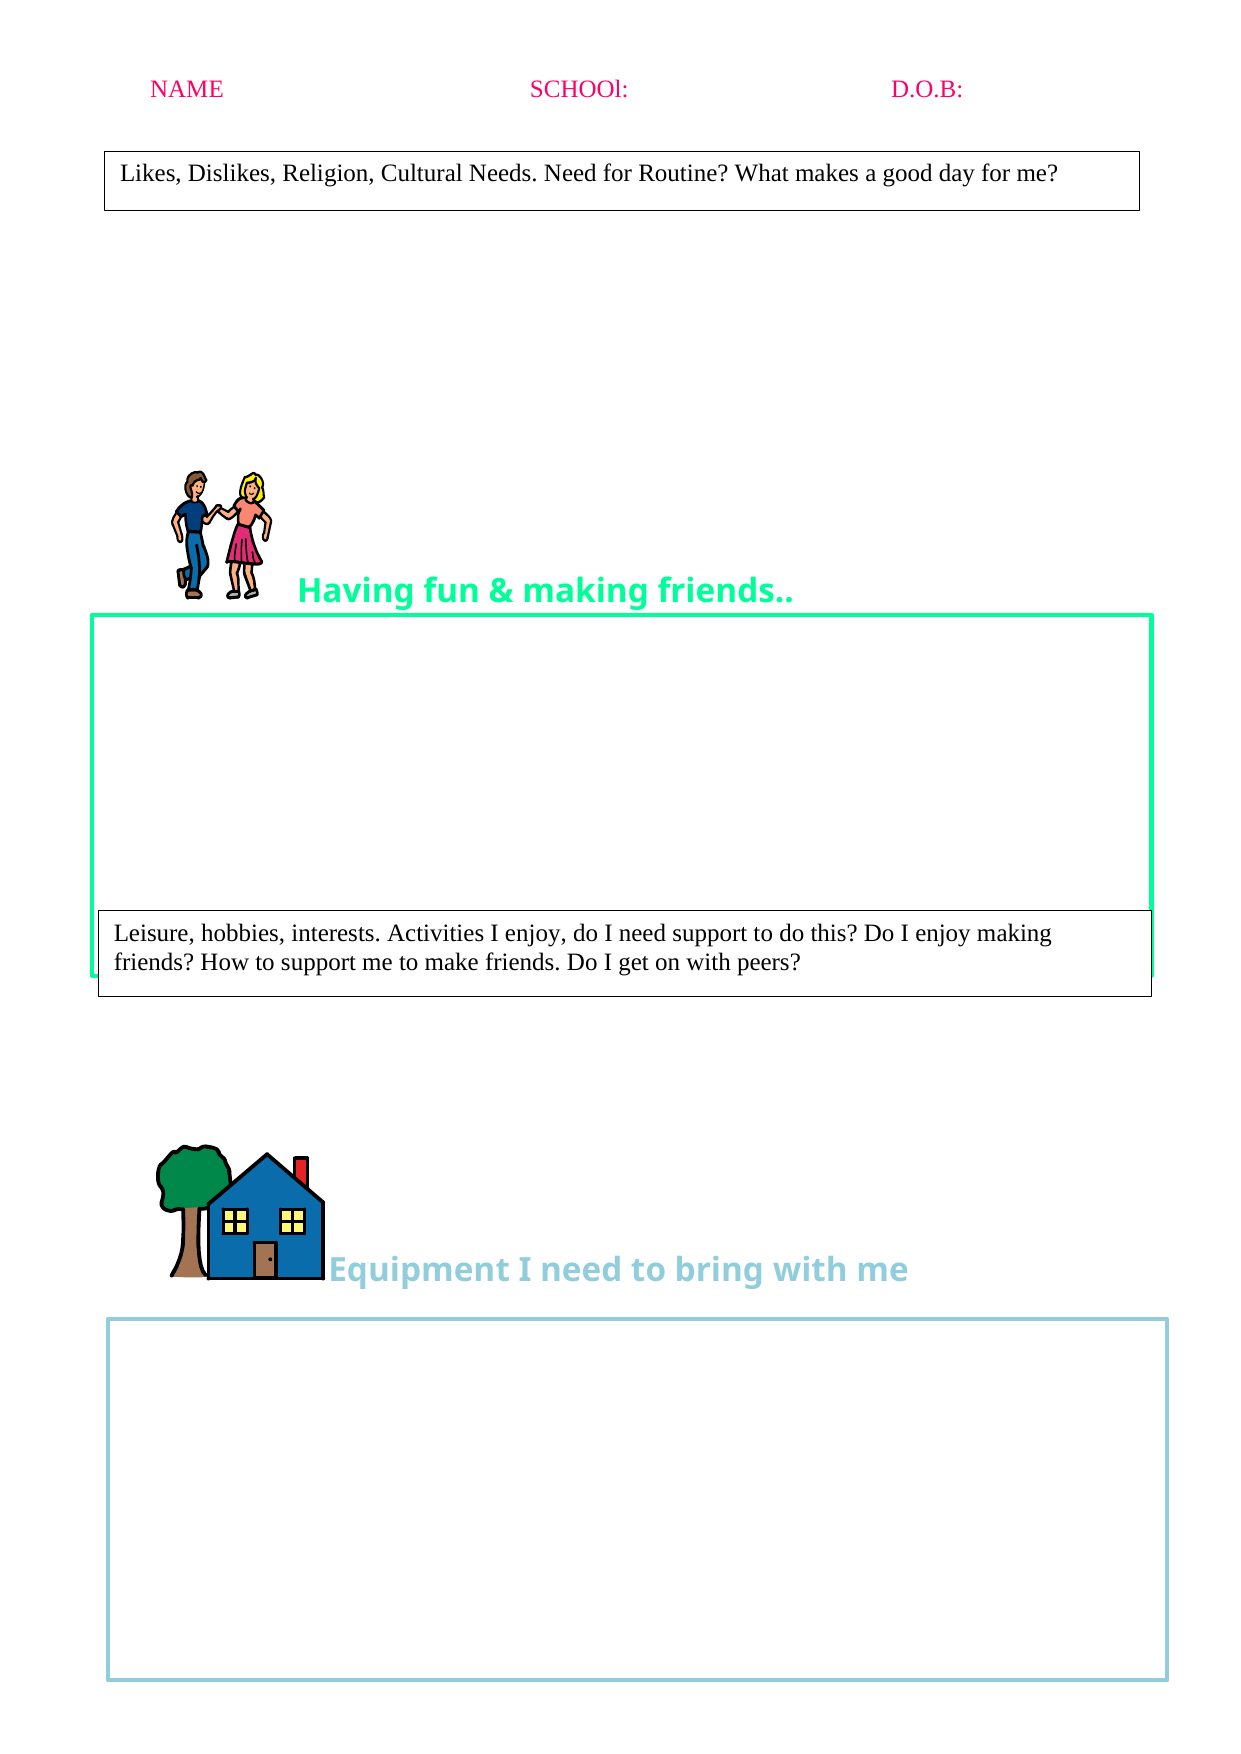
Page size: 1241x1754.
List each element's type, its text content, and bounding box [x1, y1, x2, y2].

text Having fun & making friends.. [150, 468, 1090, 612]
text Equipment I need to bring with me [150, 1141, 1090, 1291]
